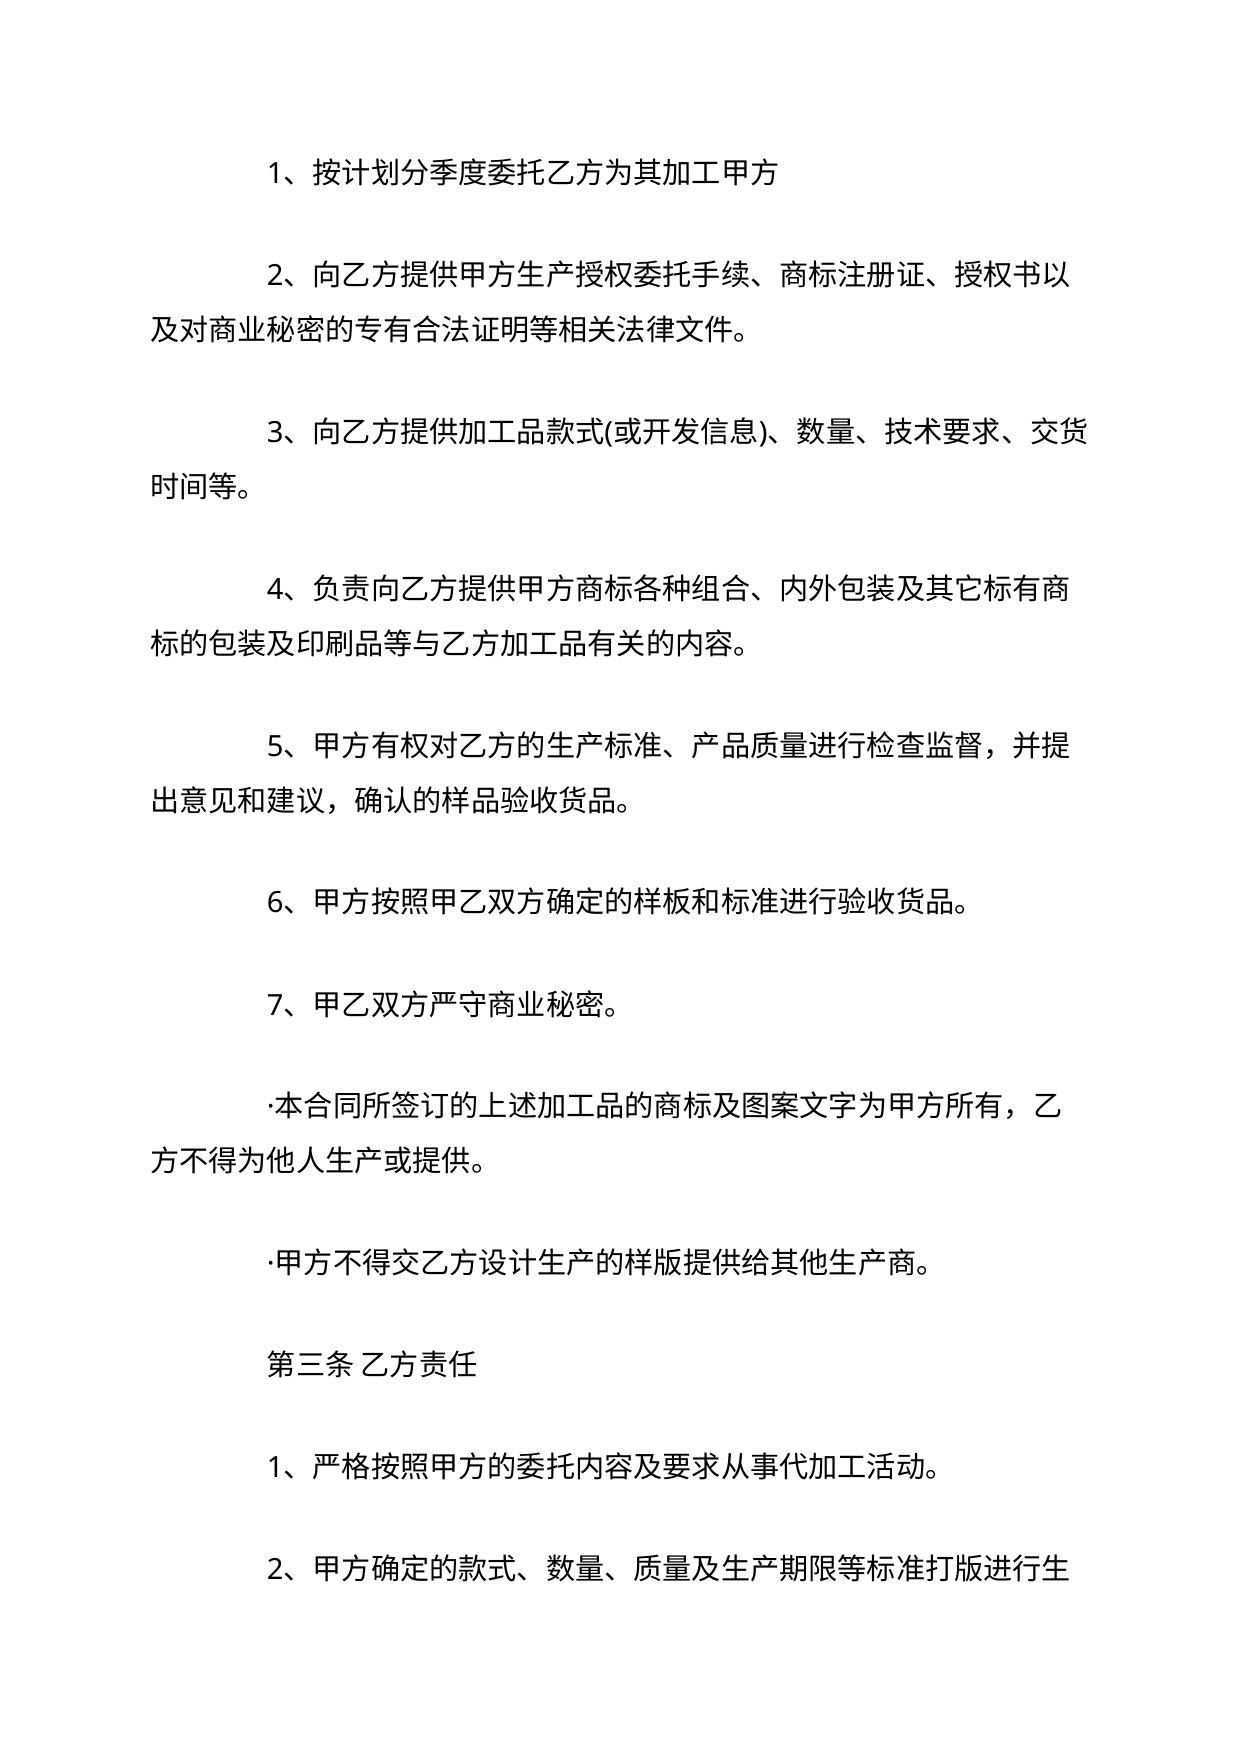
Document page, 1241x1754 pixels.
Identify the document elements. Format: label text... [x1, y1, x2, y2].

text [150, 1546, 1090, 1588]
text ·本合同所签订的上述加工品的商标及图案文字为甲方所有，乙方不得为他人生产或提供。 [150, 1083, 1090, 1180]
text 1、严格按照甲方的委托内容及要求从事代加工活动。 [150, 1443, 1090, 1486]
text 1、按计划分季度委托乙方为其加工甲方 [150, 150, 1090, 192]
text ·甲方不得交乙方设计生产的样版提供给其他生产商。 [150, 1240, 1090, 1282]
text 6、甲方按照甲乙双方确定的样板和标准进行验收货品。 [150, 879, 1090, 921]
text 2、向乙方提供甲方生产授权委托手续、商标注册证、授权书以及对商业秘密的专有合法证明等相关法律文件。 [150, 252, 1090, 349]
text 4、负责向乙方提供甲方商标各种组合、内外包装及其它标有商标的包装及印刷品等与乙方加工品有关的内容。 [150, 566, 1090, 663]
text 第三条 乙方责任 [150, 1342, 1090, 1384]
text 5、甲方有权对乙方的生产标准、产品质量进行检查监督，并提出意见和建议，确认的样品验收货品。 [150, 722, 1090, 819]
text 3、向乙方提供加工品款式(或开发信息)、数量、技术要求、交货时间等。 [150, 409, 1090, 506]
text 7、甲乙双方严守商业秘密。 [150, 981, 1090, 1023]
